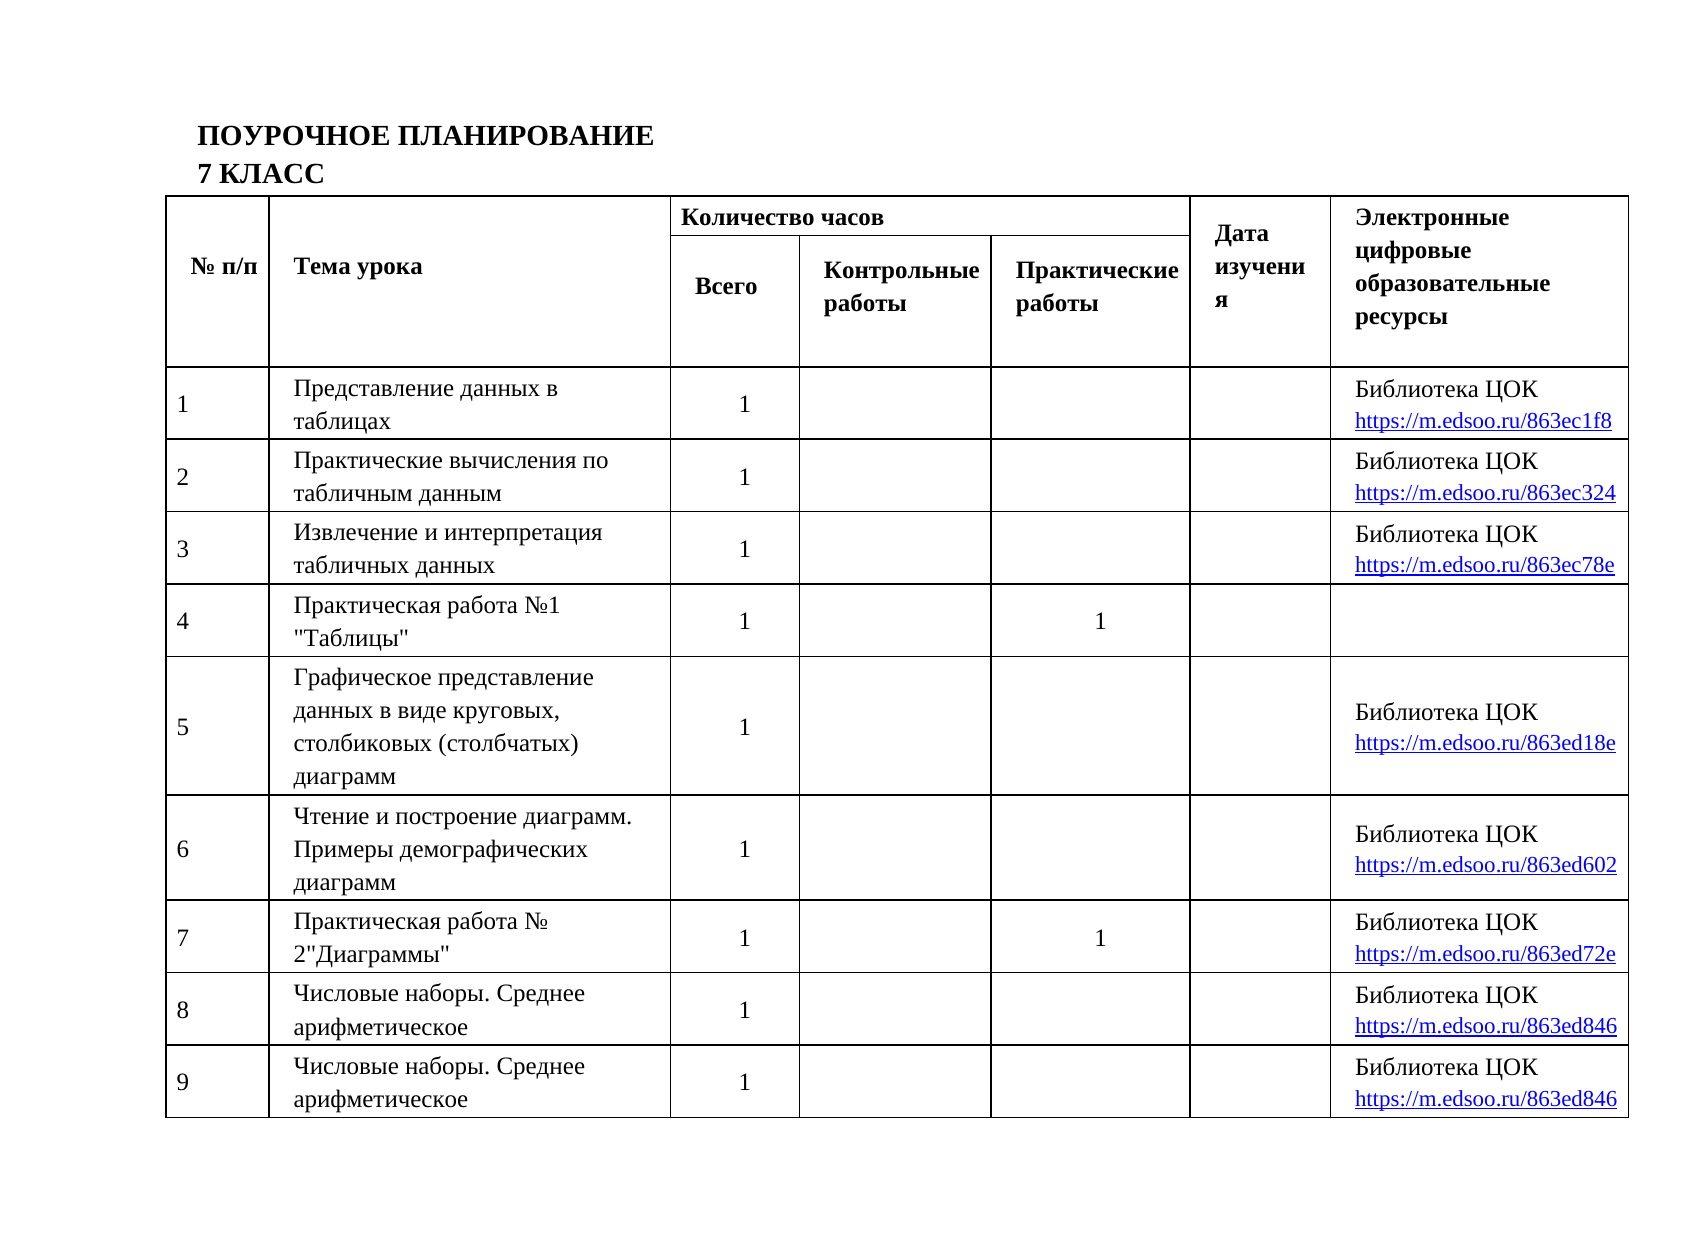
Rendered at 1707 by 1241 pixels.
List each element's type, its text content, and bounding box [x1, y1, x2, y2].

table_cell Практические вычисления по табличным данным [270, 440, 670, 511]
table_cell Библиотека ЦОК https://m.edsoo.ru/863ec324 [1331, 440, 1628, 511]
text 7 КЛАСС [190, 157, 1618, 190]
table_cell 1 [167, 368, 268, 438]
table_cell Библиотека ЦОК https://m.edsoo.ru/863ed72e [1331, 901, 1628, 972]
table_cell [992, 973, 1189, 1044]
table_cell Извлечение и интерпретация табличных данных [270, 512, 670, 583]
table_cell 1 [671, 796, 799, 899]
table_cell [1191, 796, 1330, 899]
table_cell [800, 368, 990, 438]
table_cell [800, 512, 990, 583]
table_cell [992, 440, 1189, 511]
table_cell [1191, 973, 1330, 1044]
table_header № п/п [167, 197, 268, 366]
table_cell 3 [167, 512, 268, 583]
table_cell 1 [671, 657, 799, 794]
table_cell Контрольные работы [800, 236, 990, 366]
table_cell 7 [167, 901, 268, 972]
table_cell [800, 440, 990, 511]
table_cell Библиотека ЦОК https://m.edsoo.ru/863ed18e [1331, 657, 1628, 794]
table_cell Графическое представление данных в виде круговых, столбиковых (столбчатых) диаграмм [270, 657, 670, 794]
table_cell Библиотека ЦОК https://m.edsoo.ru/863ed602 [1331, 796, 1628, 899]
table_cell Практические работы [992, 236, 1189, 366]
table_cell 1 [992, 901, 1189, 972]
table_cell Всего [671, 236, 799, 366]
table_cell [800, 901, 990, 972]
table_cell 1 [671, 1046, 799, 1117]
table_cell [800, 585, 990, 656]
table_cell [800, 796, 990, 899]
table_cell [1331, 585, 1628, 656]
table_cell 1 [992, 585, 1189, 656]
table_cell 1 [671, 585, 799, 656]
table_cell 1 [671, 440, 799, 511]
table_cell [992, 1046, 1189, 1117]
table_cell Числовые наборы. Среднее арифметическое [270, 973, 670, 1044]
table_cell Библиотека ЦОК https://m.edsoo.ru/863ec78e [1331, 512, 1628, 583]
table_cell 8 [167, 973, 268, 1044]
text ПОУРОЧНОЕ ПЛАНИРОВАНИЕ [190, 118, 1618, 152]
table_cell [1191, 585, 1330, 656]
table_cell [992, 657, 1189, 794]
table_header Дата изучения [1191, 197, 1330, 366]
table_cell [1191, 368, 1330, 438]
table_cell 4 [167, 585, 268, 656]
table_cell Практическая работа № 2"Диаграммы" [270, 901, 670, 972]
table_cell 1 [671, 512, 799, 583]
table_cell [1191, 440, 1330, 511]
table_cell Чтение и построение диаграмм. Примеры демографических диаграмм [270, 796, 670, 899]
table_cell [992, 796, 1189, 899]
table_cell Числовые наборы. Среднее арифметическое [270, 1046, 670, 1117]
table_cell 1 [671, 973, 799, 1044]
table_cell [800, 973, 990, 1044]
table_cell [992, 512, 1189, 583]
table_cell [800, 657, 990, 794]
table_cell 2 [167, 440, 268, 511]
table_header Тема урока [270, 197, 670, 366]
table_cell [800, 1046, 990, 1117]
table_header Количество часов [671, 197, 1189, 234]
table_cell 1 [671, 901, 799, 972]
table_cell Библиотека ЦОК https://m.edsoo.ru/863ed846 [1331, 1046, 1628, 1117]
table_cell 5 [167, 657, 268, 794]
table_cell Практическая работа №1 "Таблицы" [270, 585, 670, 656]
table_cell Библиотека ЦОК https://m.edsoo.ru/863ed846 [1331, 973, 1628, 1044]
table_cell 6 [167, 796, 268, 899]
table_cell [1191, 512, 1330, 583]
table_header Электронные цифровые образовательные ресурсы [1331, 197, 1628, 366]
table_cell [1191, 657, 1330, 794]
table_cell [1191, 1046, 1330, 1117]
table_cell Библиотека ЦОК https://m.edsoo.ru/863ec1f8 [1331, 368, 1628, 438]
table_cell Представление данных в таблицах [270, 368, 670, 438]
table_cell 9 [167, 1046, 268, 1117]
table_cell [992, 368, 1189, 438]
table_cell 1 [671, 368, 799, 438]
table_cell [1191, 901, 1330, 972]
